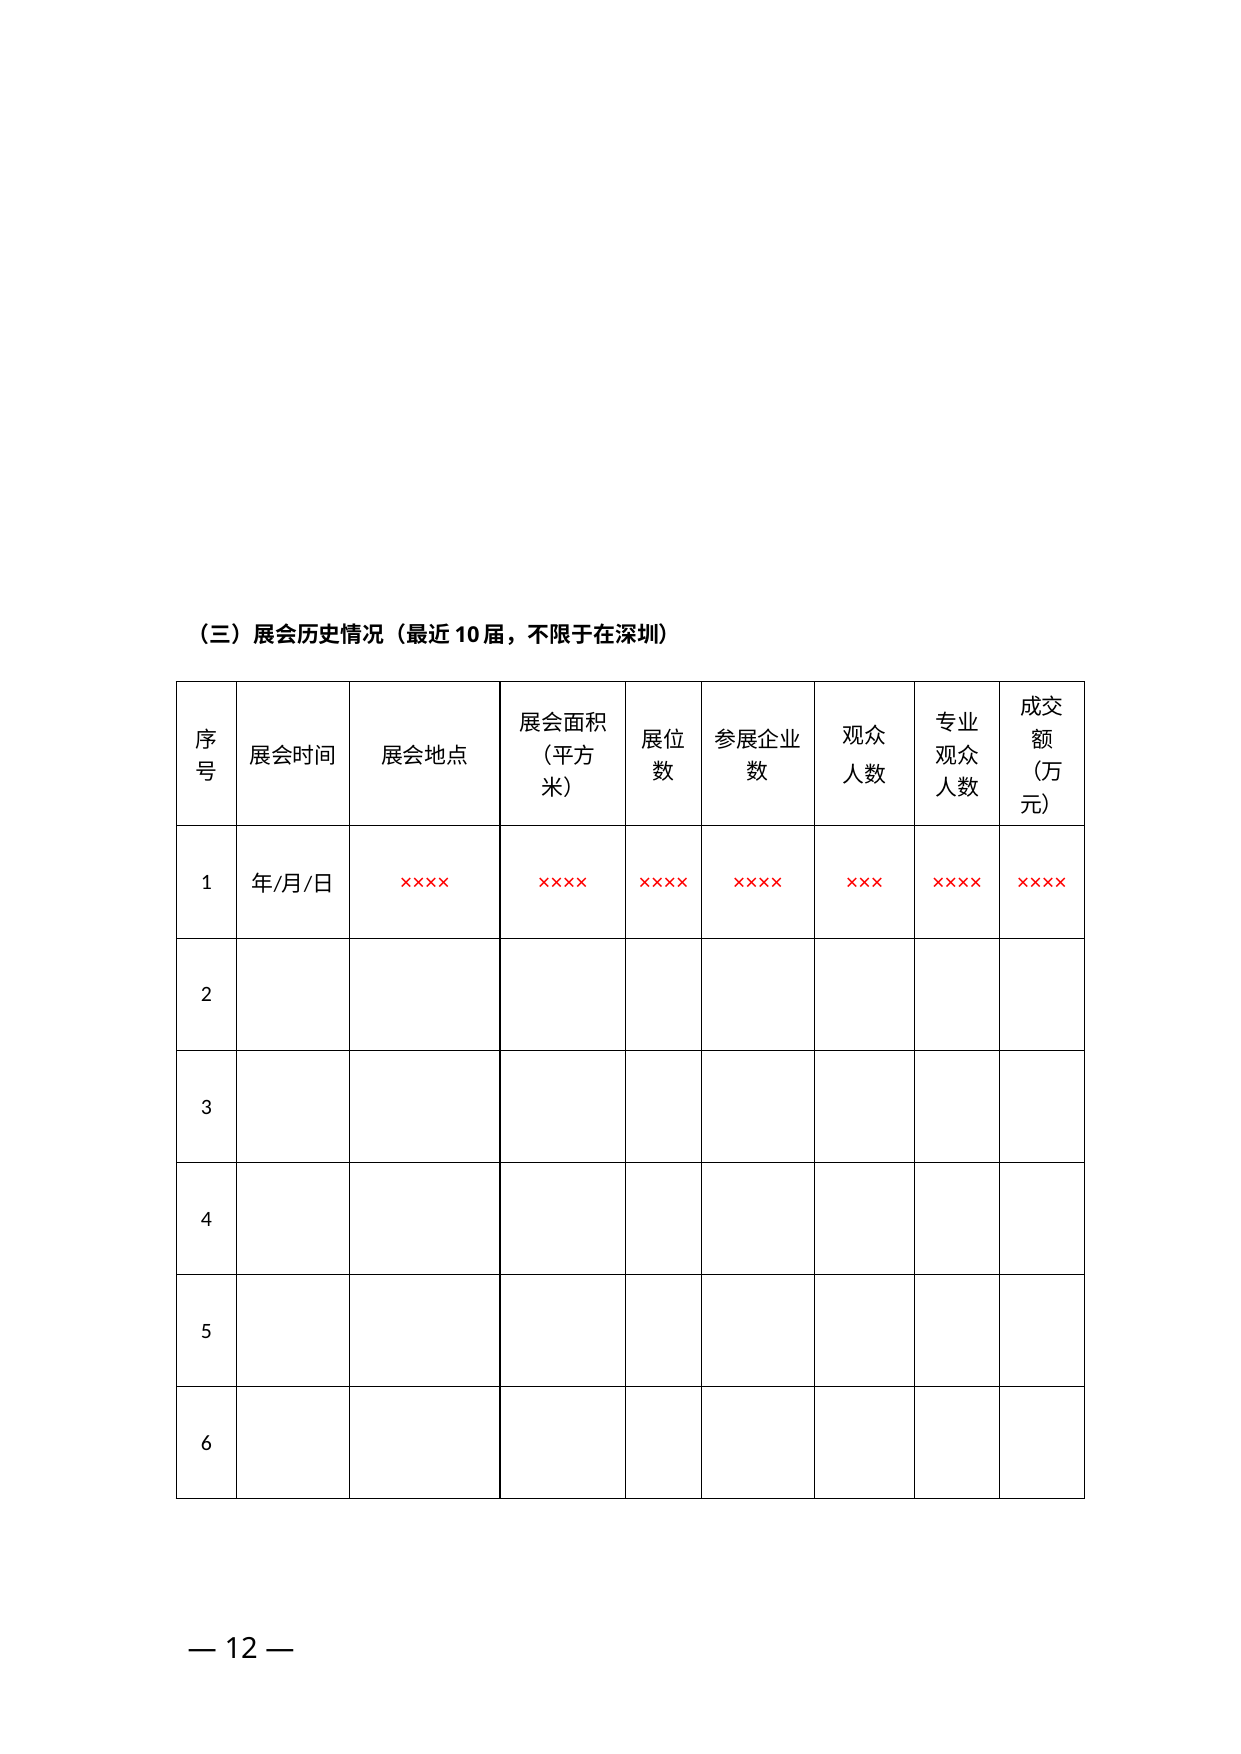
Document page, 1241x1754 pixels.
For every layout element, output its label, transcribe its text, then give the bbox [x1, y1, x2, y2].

table_cell [915, 1051, 999, 1162]
table_cell [815, 939, 914, 1049]
table_cell [915, 1163, 999, 1274]
table_cell [237, 1051, 349, 1162]
table_cell 1 [177, 826, 236, 937]
table_cell [1000, 939, 1084, 1049]
table_cell [350, 1387, 499, 1498]
table_cell [626, 1163, 701, 1274]
table_cell [915, 939, 999, 1049]
table_cell [626, 1387, 701, 1498]
table_cell [237, 1275, 349, 1386]
table_cell [1000, 1051, 1084, 1162]
table_cell ×××× [1000, 826, 1084, 937]
table_cell [1000, 1163, 1084, 1274]
table_cell ×××× [626, 826, 701, 937]
table_cell ×××× [350, 826, 499, 937]
table_cell [915, 1387, 999, 1498]
table_cell ×××× [501, 826, 625, 937]
table_cell [501, 1387, 625, 1498]
table_header 观众 人数 [815, 682, 914, 825]
table_header 参展企业数 [702, 682, 814, 825]
table_header 展位数 [626, 682, 701, 825]
table_cell [702, 1051, 814, 1162]
table_cell [501, 939, 625, 1049]
table_cell [237, 1387, 349, 1498]
table_header 序号 [177, 682, 236, 825]
table_cell 年/月/日 [237, 826, 349, 937]
table_cell [702, 1275, 814, 1386]
table_header 成交额（万元） [1000, 682, 1084, 825]
text （三）展会历史情况（最近10届，不限于在深圳） [187, 617, 1053, 649]
table_cell [237, 939, 349, 1049]
table_cell [1000, 1275, 1084, 1386]
table_cell [350, 1051, 499, 1162]
table_cell ×××× [702, 826, 814, 937]
table_cell [702, 1163, 814, 1274]
table_header 展会时间 [237, 682, 349, 825]
table_cell [501, 1275, 625, 1386]
table_cell 2 [177, 939, 236, 1049]
table_cell 3 [177, 1051, 236, 1162]
table_cell [350, 1163, 499, 1274]
table_cell [1000, 1387, 1084, 1498]
table_cell [815, 1051, 914, 1162]
table_cell [702, 939, 814, 1049]
table_cell [702, 1387, 814, 1498]
table_header 展会面积（平方米） [501, 682, 625, 825]
table_cell ××× [815, 826, 914, 937]
table_cell ×××× [915, 826, 999, 937]
table_cell [915, 1275, 999, 1386]
table_cell [237, 1163, 349, 1274]
table_header 展会地点 [350, 682, 499, 825]
table_cell [815, 1387, 914, 1498]
table_cell [815, 1275, 914, 1386]
table_header 专业观众人数 [915, 682, 999, 825]
table_cell [501, 1163, 625, 1274]
table_cell 6 [177, 1387, 236, 1498]
table_cell [626, 1275, 701, 1386]
table_cell 5 [177, 1275, 236, 1386]
table_cell [626, 939, 701, 1049]
table_cell [626, 1051, 701, 1162]
table_cell [815, 1163, 914, 1274]
table_cell [350, 1275, 499, 1386]
table_cell [501, 1051, 625, 1162]
table_cell [350, 939, 499, 1049]
table_cell 4 [177, 1163, 236, 1274]
